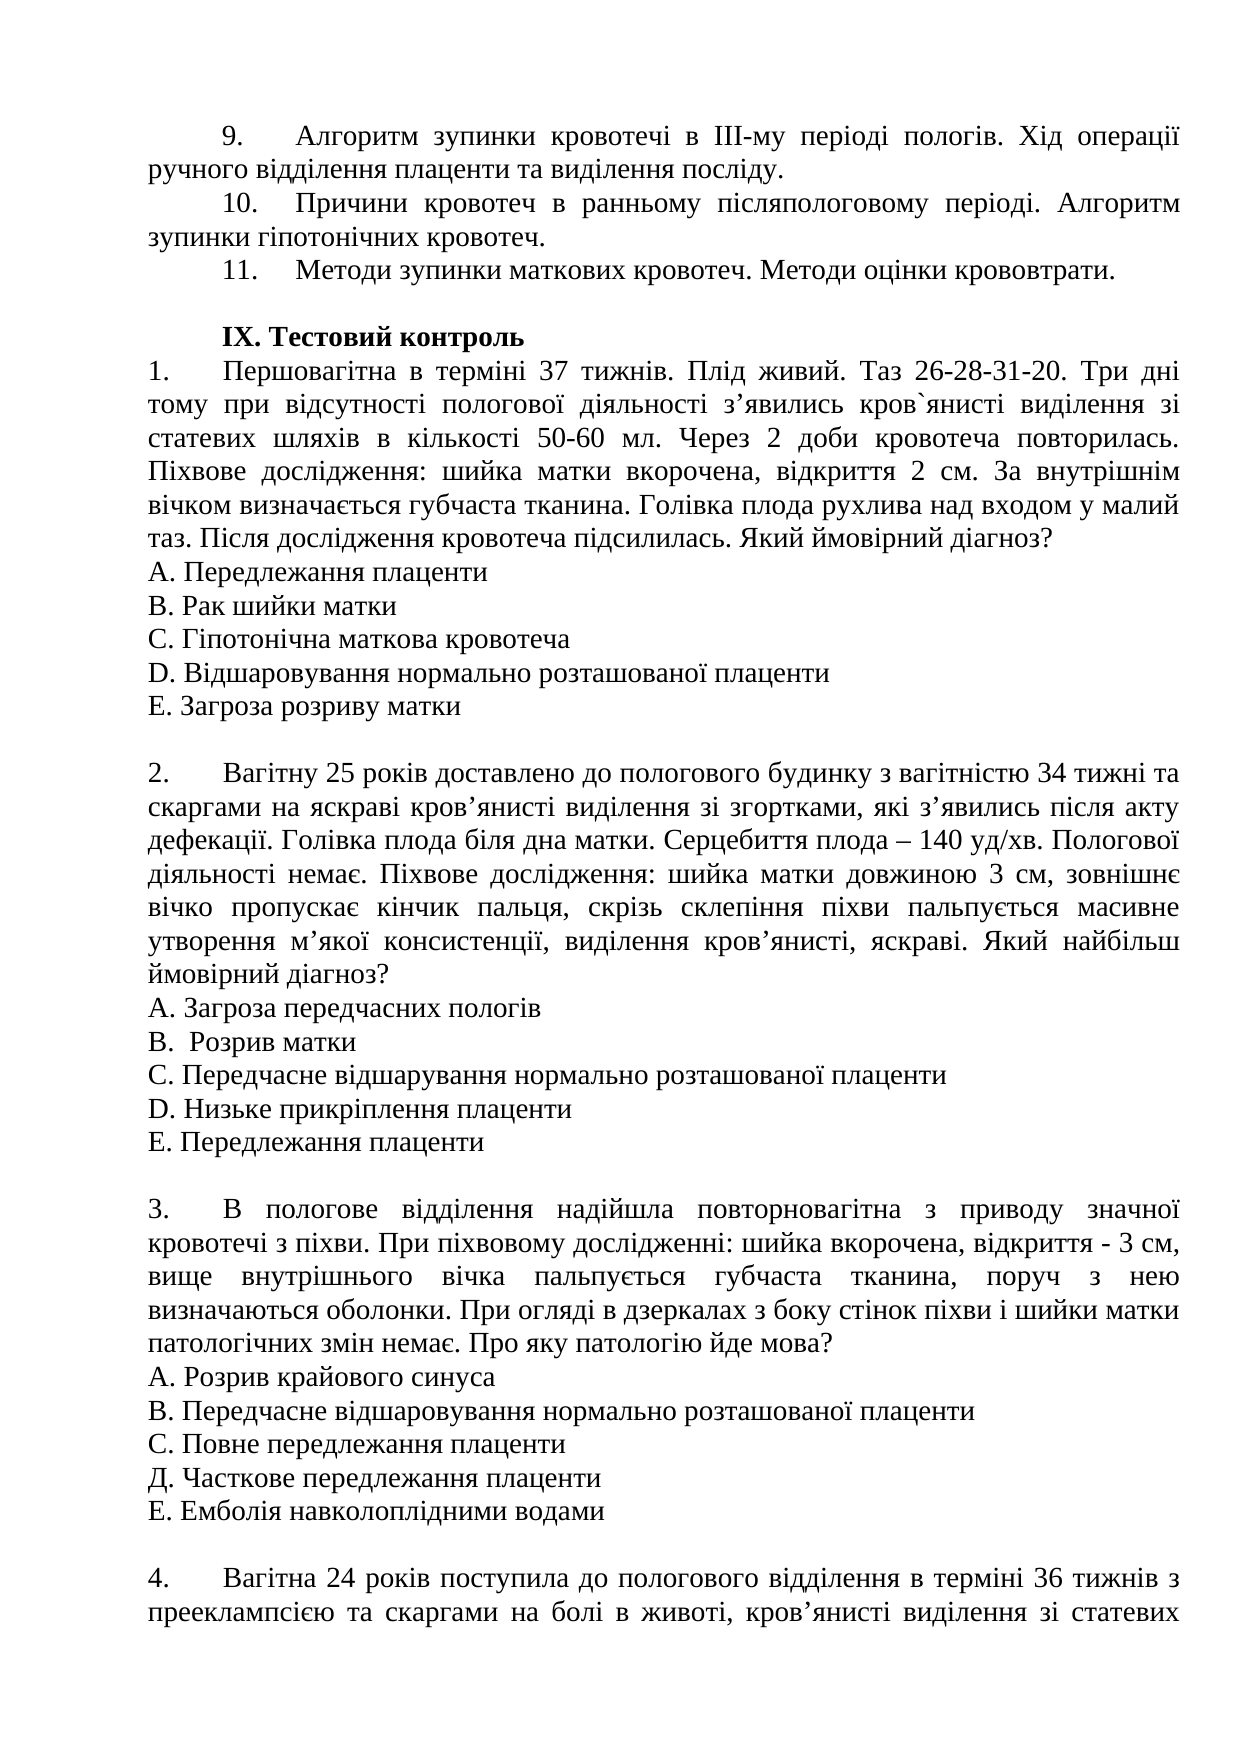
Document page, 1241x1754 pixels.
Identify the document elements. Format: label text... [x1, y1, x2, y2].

list С. Гіпотонічна маткова кровотеча [148, 621, 1181, 655]
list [148, 1560, 1181, 1627]
text А. Розрив крайового синуса [148, 1359, 1181, 1393]
list Е. Загроза розриву матки [148, 688, 1181, 722]
text Е. Емболія навколоплідними водами [148, 1493, 1181, 1527]
text А. Загроза передчасних пологів [148, 990, 1181, 1024]
list Першовагітна в терміні 37 тижнів. Плід живий. Таз 26-28-31-20. Три дні тому при відсутності пологової діяльності з’явились кров`янисті виділення зі статевих шляхів в кількості 50-60 мл. Через 2 доби кровотеча повторилась. Піхвове дослідження: шийка матки вкорочена, відкриття 2 см. За внутрішнім вічком визначається губчаста тканина. Голівка плода рухлива над входом у малий таз. Після дослідження кровотеча підсилилась. Який ймовірний діагноз? [148, 353, 1181, 554]
text С. Передчасне відшарування нормально розташованої плаценти [148, 1057, 1181, 1091]
text C. Повне передлежання плаценти [148, 1426, 1181, 1460]
list Причини кровотеч в ранньому післяпологовому періоді. Алгоритм зупинки гіпотонічних кровотеч. [148, 185, 1181, 252]
text Д. Часткове передлежання плаценти [148, 1460, 1181, 1493]
text ІХ. Тестовий контроль [148, 319, 1181, 353]
list Вагітну 25 років доставлено до пологового будинку з вагітністю 34 тижні та скаргами на яскраві кров’янисті виділення зі згортками, які з’явились після акту дефекації. Голівка плода біля дна матки. Серцебиття плода – 140 уд/хв. Пологової діяльності немає. Піхвове дослідження: шийка матки довжиною 3 cм, зовнішнє вічко пропускає кінчик пальця, скрізь склепіння піхви пальпується масивне утворення м’якої консистенції, виділення кров’янисті, яскраві. Який найбільш ймовірний діагноз? [148, 755, 1181, 990]
text B. Рак шийки матки [148, 588, 1181, 621]
text D. Низьке прикріплення плаценти [148, 1091, 1181, 1124]
text В. Розрив матки [148, 1024, 1181, 1057]
list В пологове відділення надійшла повторновагітна з приводу значної кровотечі з піхви. При піхвовому дослідженні: шийка вкорочена, відкриття - , вище внутрішнього вічка пальпується губчаста тканина, поруч з нею визначаються оболонки. При огляді в дзеркалах з боку стінок піхви і шийки матки патологічних змін немає. Про яку патологію йде мова? [148, 1191, 1181, 1359]
list Алгоритм зупинки кровотечі в ІІІ-му періоді пологів. Хід операції ручного відділення плаценти та виділення посліду. [148, 118, 1181, 185]
list Методи зупинки маткових кровотеч. Методи оцінки крововтрати. [148, 252, 1181, 286]
text E. Передлежання плаценти [148, 1124, 1181, 1158]
text D. Відшаровування нормально розташованої плаценти [148, 655, 1181, 688]
list А. Передлежання плаценти [148, 554, 1181, 588]
text В. Передчасне відшаровування нормально розташованої плаценти [148, 1393, 1181, 1426]
